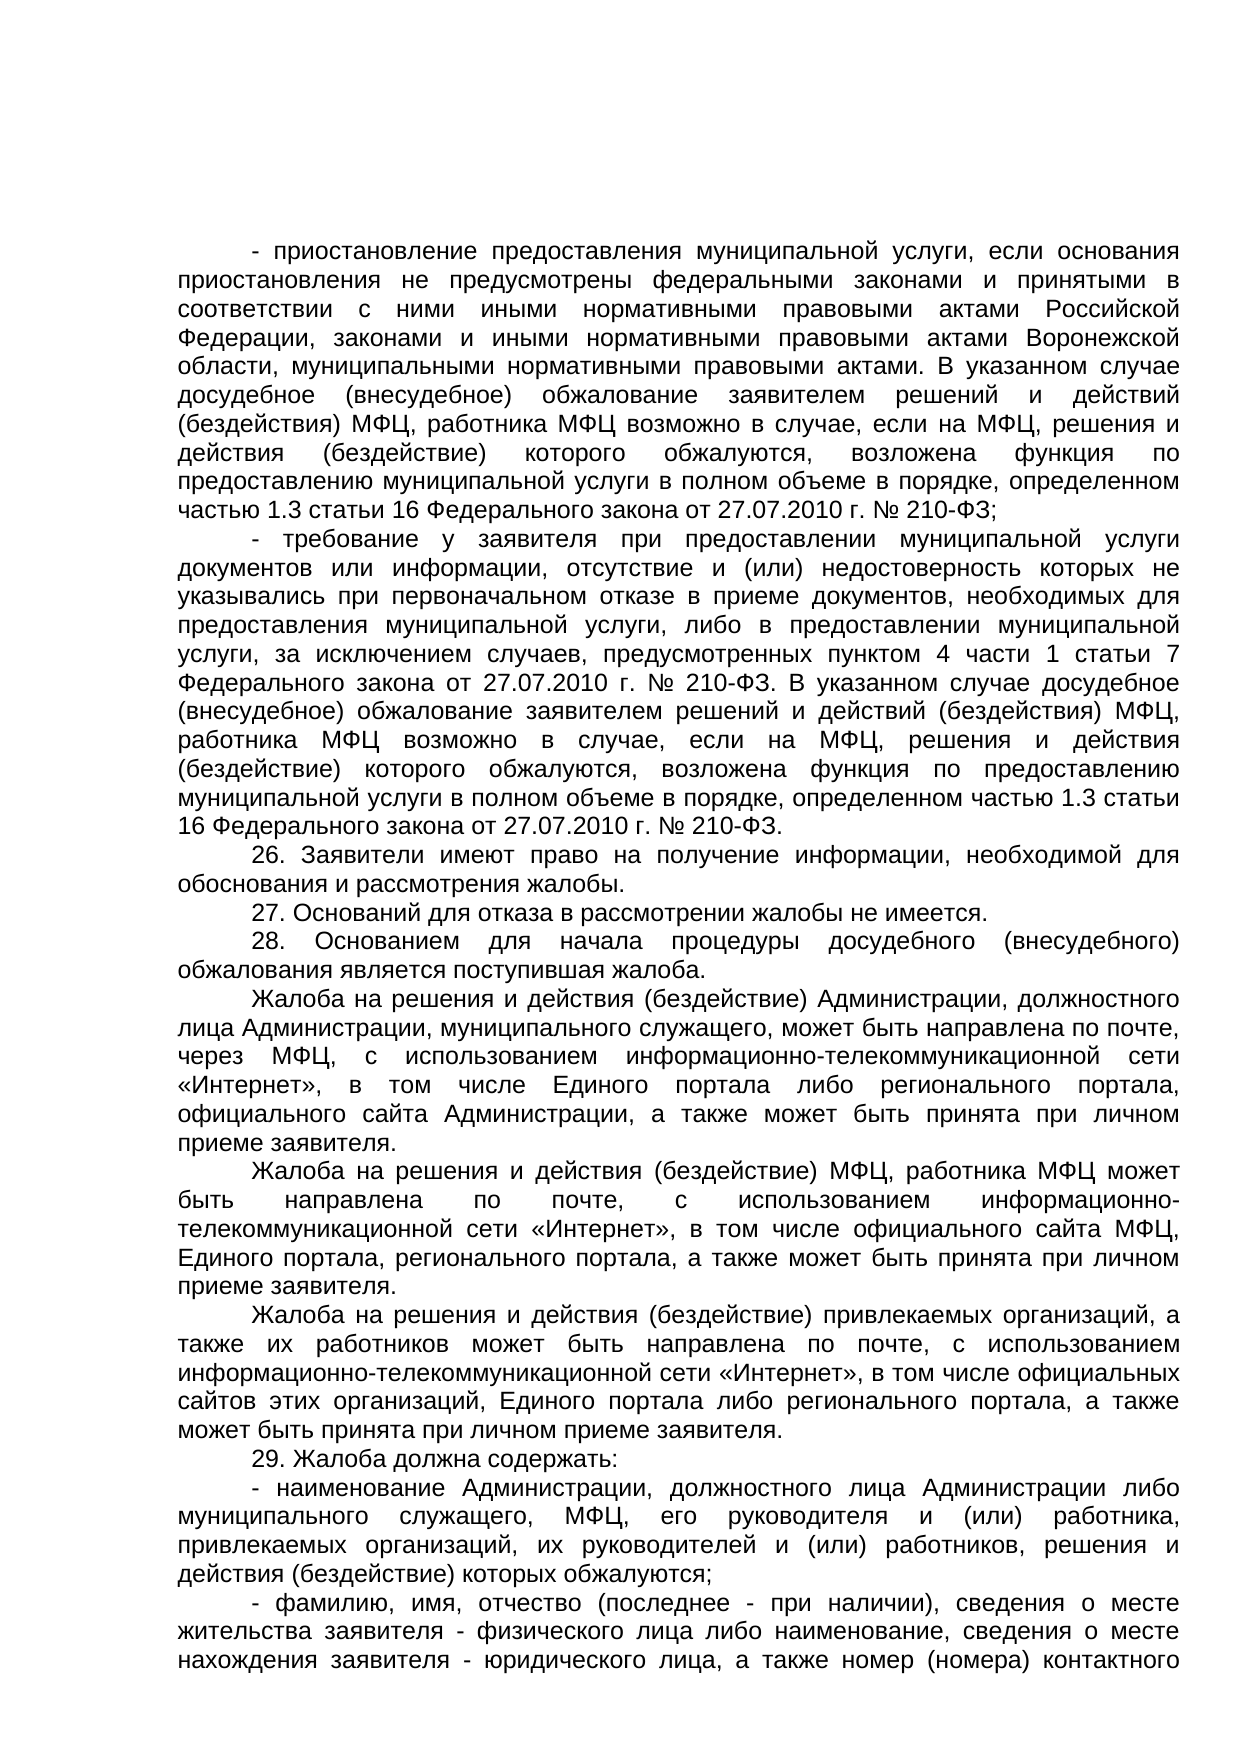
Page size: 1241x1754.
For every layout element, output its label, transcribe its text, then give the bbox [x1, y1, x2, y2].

text - требование у заявителя при предоставлении муниципальной услуги документов или информации, отсутствие и (или) недостоверность которых не указывались при первоначальном отказе в приеме документов, необходимых для предоставления муниципальной услуги, либо в предоставлении муниципальной услуги, за исключением случаев, предусмотренных пунктом 4 части 1 статьи 7 Федерального закона от 27.07.2010 г. № 210-ФЗ. В указанном случае досудебное (внесудебное) обжалование заявителем решений и действий (бездействия) МФЦ, работника МФЦ возможно в случае, если на МФЦ, решения и действия (бездействие) которого обжалуются, возложена функция по предоставлению муниципальной услуги в полном объеме в порядке, определенном частью 1.3 статьи 16 Федерального закона от 27.07.2010 г. № 210-ФЗ. [177, 524, 1181, 840]
text Жалоба на решения и действия (бездействие) МФЦ, работника МФЦ может быть направлена по почте, с использованием информационно-телекоммуникационной сети «Интернет», в том числе официального сайта МФЦ, Единого портала, регионального портала, а также может быть принята при личном приеме заявителя. [177, 1156, 1181, 1300]
text - приостановление предоставления муниципальной услуги, если основания приостановления не предусмотрены федеральными законами и принятыми в соответствии с ними иными нормативными правовыми актами Российской Федерации, законами и иными нормативными правовыми актами Воронежской области, муниципальными нормативными правовыми актами. В указанном случае досудебное (внесудебное) обжалование заявителем решений и действий (бездействия) МФЦ, работника МФЦ возможно в случае, если на МФЦ, решения и действия (бездействие) которого обжалуются, возложена функция по предоставлению муниципальной услуги в полном объеме в порядке, определенном частью 1.3 статьи 16 Федерального закона от 27.07.2010 г. № 210-ФЗ; [177, 236, 1181, 524]
text 27. Оснований для отказа в рассмотрении жалобы не имеется. [177, 897, 1181, 926]
text 26. Заявители имеют право на получение информации, необходимой для обоснования и рассмотрения жалобы. [177, 840, 1181, 897]
text 28. Основанием для начала процедуры досудебного (внесудебного) обжалования является поступившая жалоба. [177, 926, 1181, 984]
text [177, 1587, 1181, 1674]
text 29. Жалоба должна содержать: [177, 1444, 1181, 1472]
text Жалоба на решения и действия (бездействие) привлекаемых организаций, а также их работников может быть направлена по почте, с использованием информационно-телекоммуникационной сети «Интернет», в том числе официальных сайтов этих организаций, Единого портала либо регионального портала, а также может быть принята при личном приеме заявителя. [177, 1300, 1181, 1444]
text - наименование Администрации, должностного лица Администрации либо муниципального служащего, МФЦ, его руководителя и (или) работника, привлекаемых организаций, их руководителей и (или) работников, решения и действия (бездействие) которых обжалуются; [177, 1472, 1181, 1587]
text Жалоба на решения и действия (бездействие) Администрации, должностного лица Администрации, муниципального служащего, может быть направлена по почте, через МФЦ, с использованием информационно-телекоммуникационной сети «Интернет», в том числе Единого портала либо регионального портала, официального сайта Администрации, а также может быть принята при личном приеме заявителя. [177, 984, 1181, 1156]
